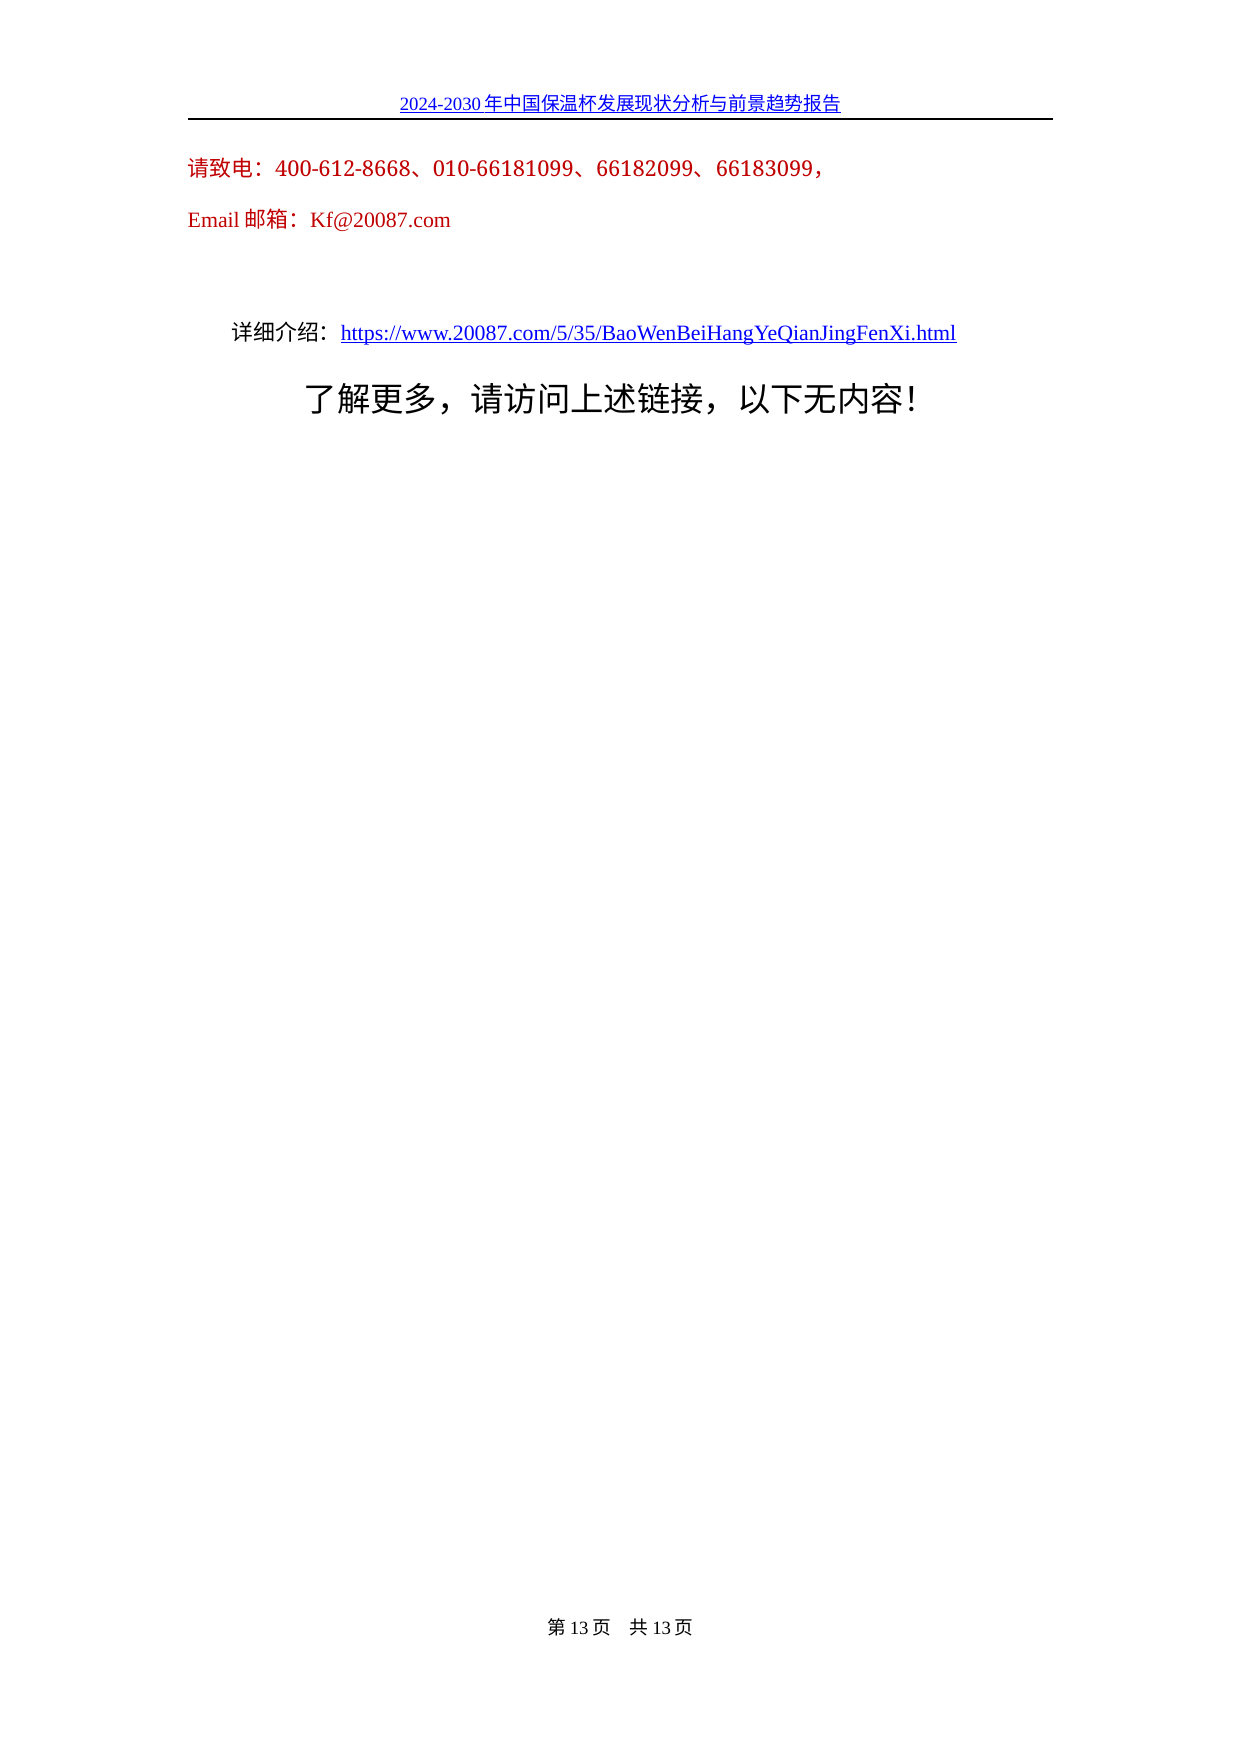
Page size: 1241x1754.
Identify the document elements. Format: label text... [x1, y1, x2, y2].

text 请致电：400-612-8668、010-66181099、66182099、66183099， [187, 150, 1053, 183]
text Email邮箱：Kf@20087.com [187, 202, 1053, 234]
title 了解更多，请访问上述链接，以下无内容！ [187, 365, 1053, 430]
text 详细介绍：https://www.20087.com/5/35/BaoWenBeiHangYeQianJingFenXi.html [187, 315, 1053, 347]
